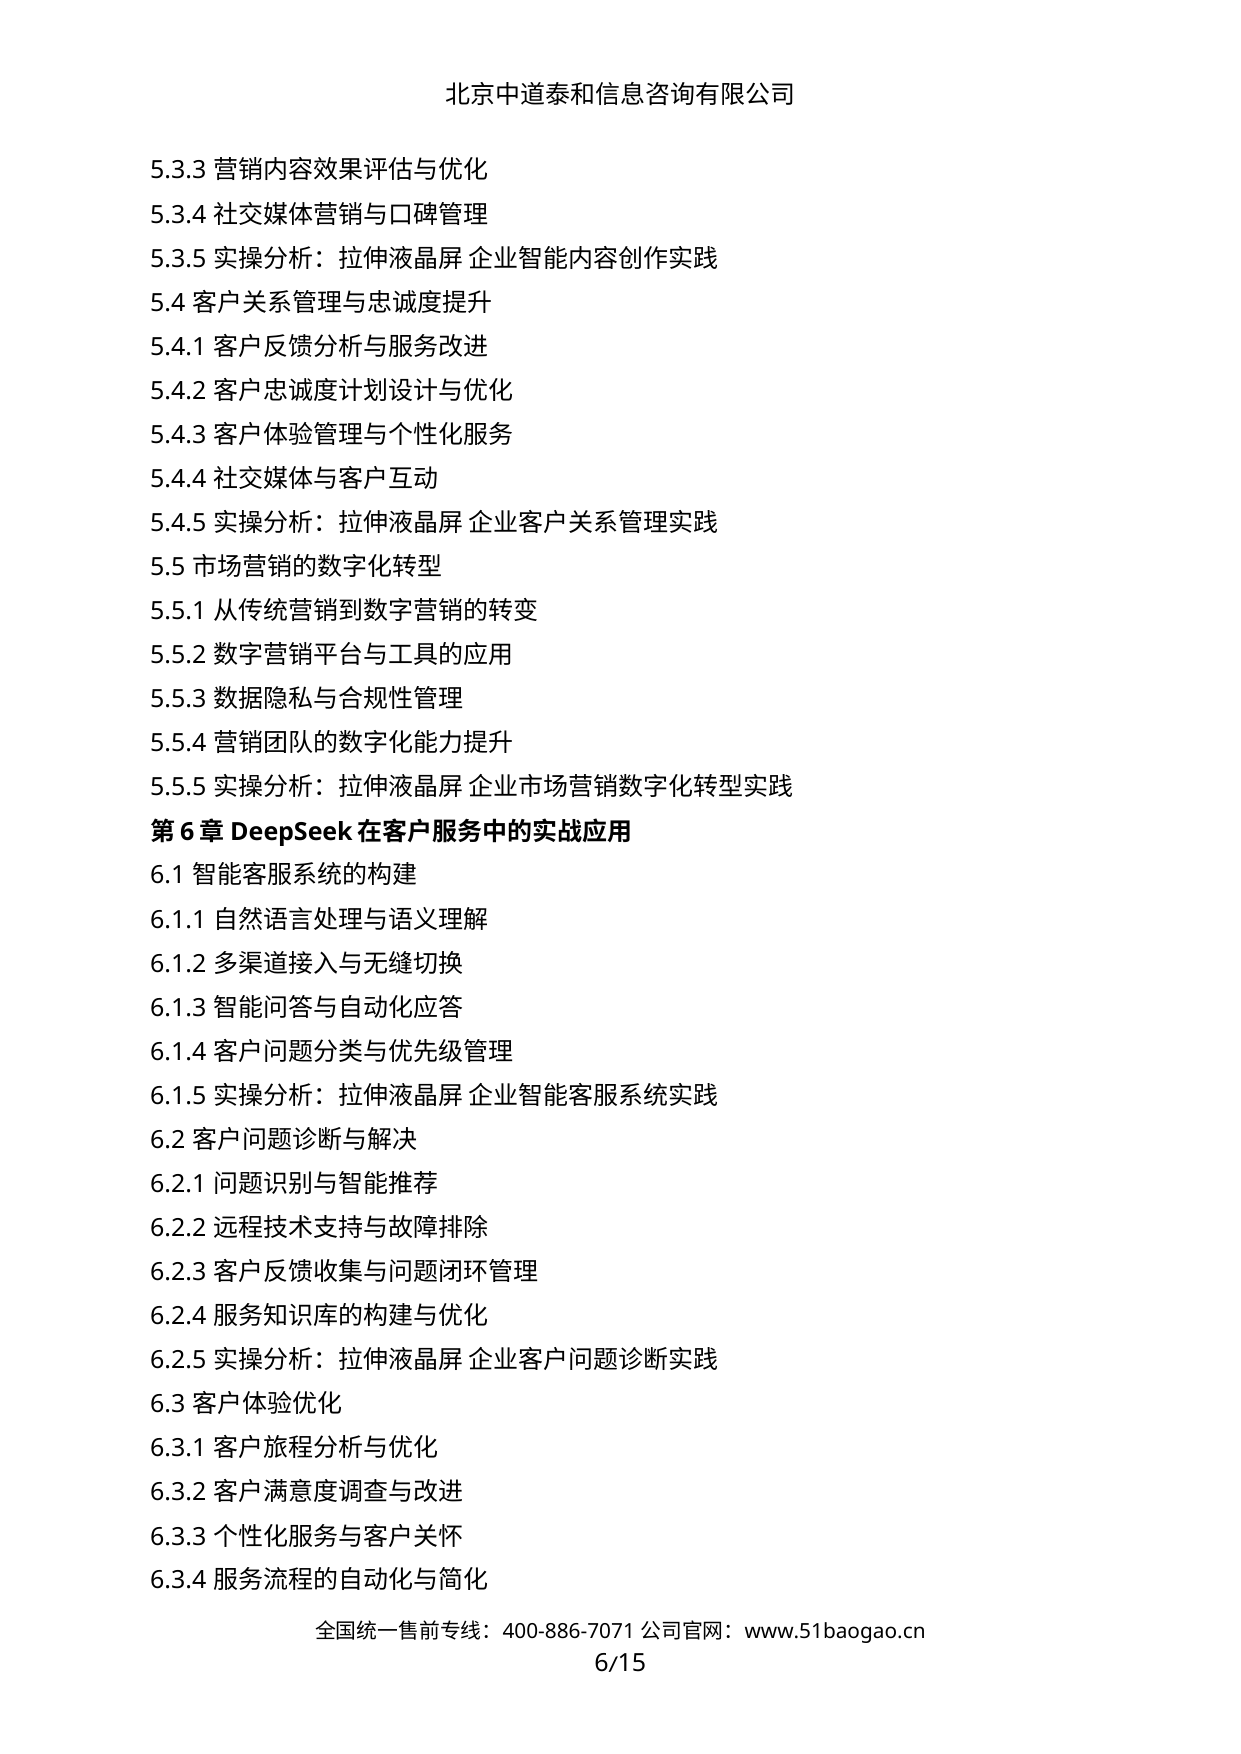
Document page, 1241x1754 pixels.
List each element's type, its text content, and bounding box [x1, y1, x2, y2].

text 6.2.4 服务知识库的构建与优化 [150, 1296, 1090, 1332]
text 第6章 DeepSeek在客户服务中的实战应用 [150, 811, 1090, 847]
text 6.3.1 客户旅程分析与优化 [150, 1428, 1090, 1464]
text 5.5.4 营销团队的数字化能力提升 [150, 723, 1090, 759]
text 5.5.5 实操分析：拉伸液晶屏 企业市场营销数字化转型实践 [150, 767, 1090, 803]
text 5.5.1 从传统营销到数字营销的转变 [150, 591, 1090, 627]
text 5.3.5 实操分析：拉伸液晶屏 企业智能内容创作实践 [150, 238, 1090, 274]
text 5.4.5 实操分析：拉伸液晶屏 企业客户关系管理实践 [150, 502, 1090, 539]
text 6.3.4 服务流程的自动化与简化 [150, 1560, 1090, 1596]
text 5.4.2 客户忠诚度计划设计与优化 [150, 370, 1090, 407]
text 6.3.3 个性化服务与客户关怀 [150, 1516, 1090, 1552]
text 5.4.3 客户体验管理与个性化服务 [150, 414, 1090, 451]
text 6.1.5 实操分析：拉伸液晶屏 企业智能客服系统实践 [150, 1075, 1090, 1112]
text 5.5 市场营销的数字化转型 [150, 547, 1090, 583]
text 5.4 客户关系管理与忠诚度提升 [150, 282, 1090, 318]
text 6.2.1 问题识别与智能推荐 [150, 1163, 1090, 1200]
text 6.1.3 智能问答与自动化应答 [150, 987, 1090, 1023]
text 5.5.2 数字营销平台与工具的应用 [150, 635, 1090, 671]
text 6.2 客户问题诊断与解决 [150, 1119, 1090, 1156]
text 6.3.2 客户满意度调查与改进 [150, 1472, 1090, 1508]
text 6.1.1 自然语言处理与语义理解 [150, 899, 1090, 935]
text 6.1 智能客服系统的构建 [150, 855, 1090, 891]
text 5.4.4 社交媒体与客户互动 [150, 458, 1090, 495]
text 6.1.2 多渠道接入与无缝切换 [150, 943, 1090, 979]
text 6.3 客户体验优化 [150, 1384, 1090, 1420]
text 5.5.3 数据隐私与合规性管理 [150, 679, 1090, 715]
text 5.3.3 营销内容效果评估与优化 [150, 150, 1090, 186]
text 6.2.2 远程技术支持与故障排除 [150, 1207, 1090, 1244]
text 5.3.4 社交媒体营销与口碑管理 [150, 194, 1090, 230]
text 6.1.4 客户问题分类与优先级管理 [150, 1031, 1090, 1067]
text 5.4.1 客户反馈分析与服务改进 [150, 326, 1090, 362]
text 6.2.5 实操分析：拉伸液晶屏 企业客户问题诊断实践 [150, 1340, 1090, 1376]
text 6.2.3 客户反馈收集与问题闭环管理 [150, 1252, 1090, 1288]
